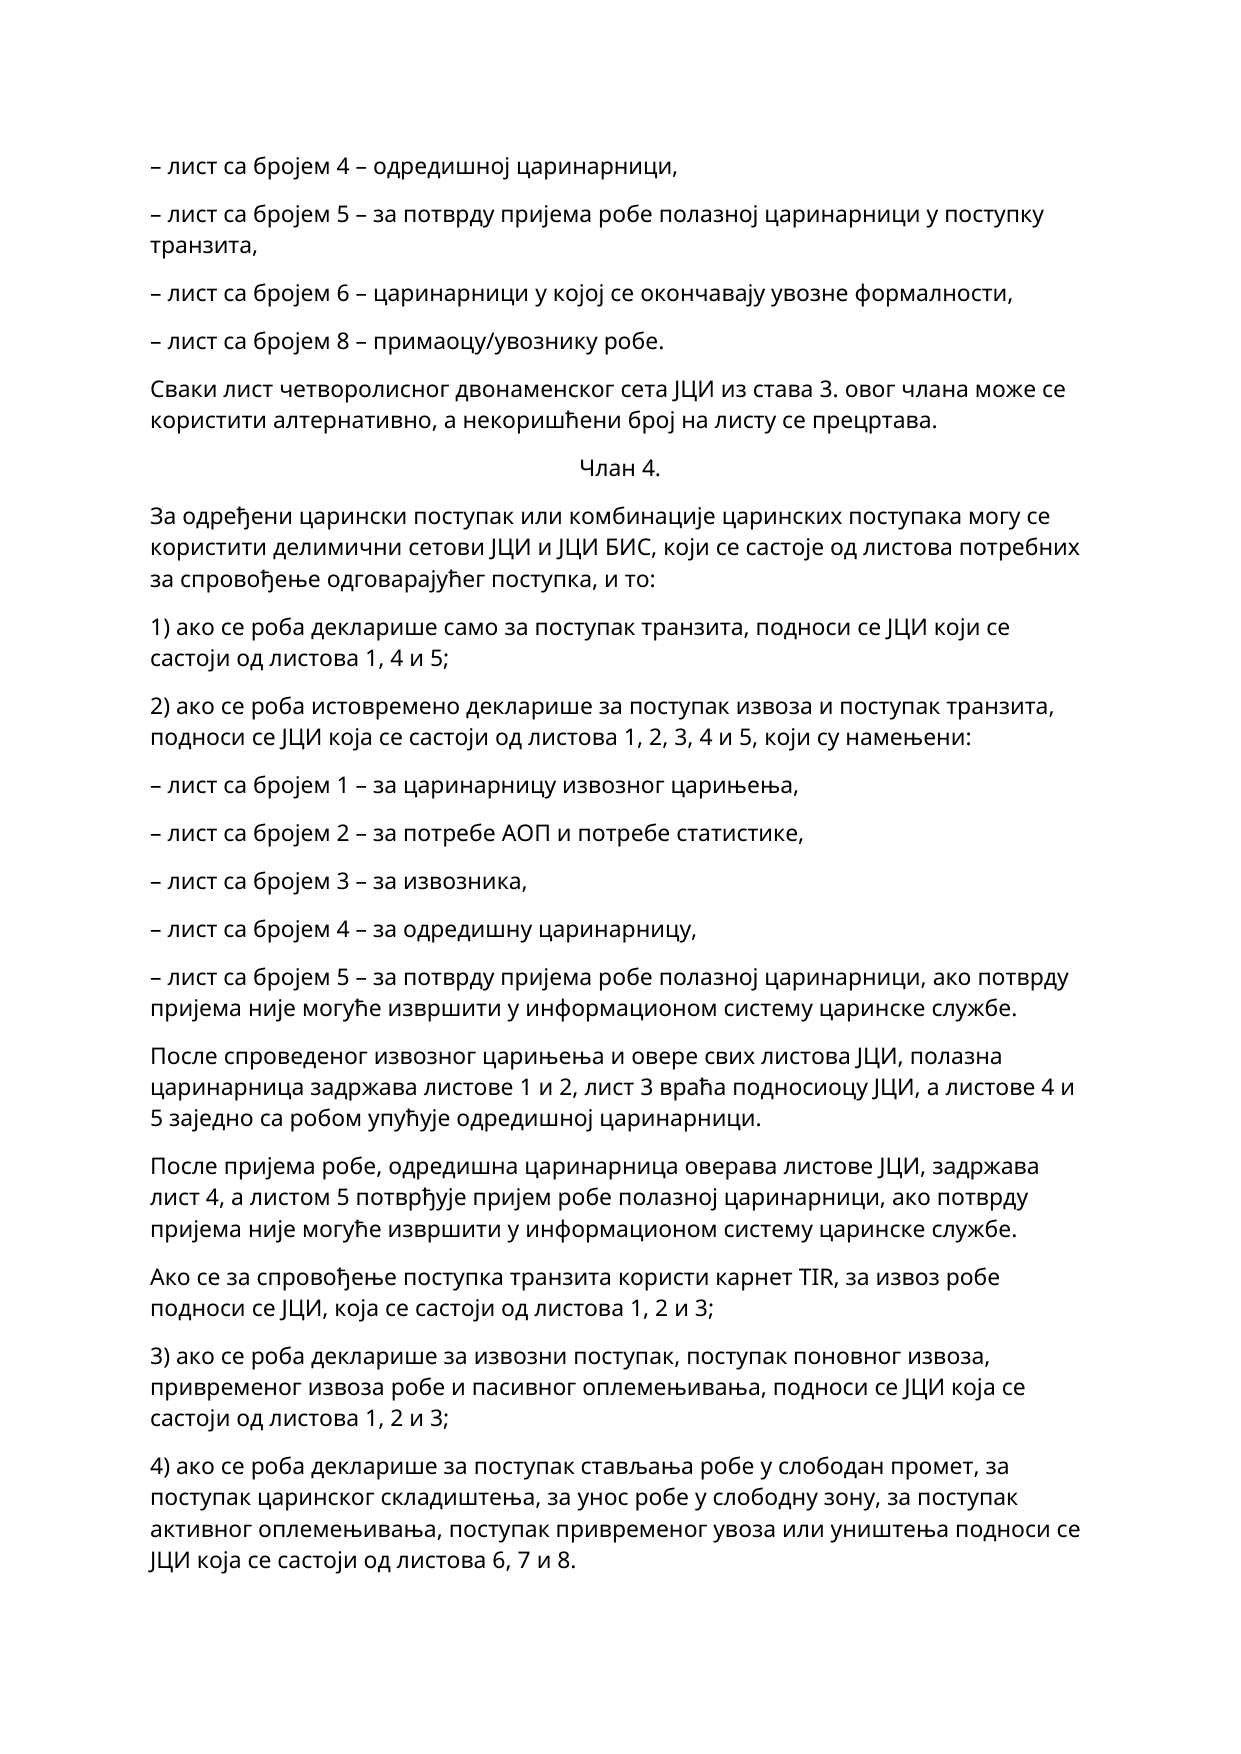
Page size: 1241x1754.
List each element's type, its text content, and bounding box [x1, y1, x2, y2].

text 1) ако се роба декларише само за поступак транзита, подноси се ЈЦИ који се састоји од листова 1, 4 и 5; [150, 610, 1090, 673]
text 3) ако се роба декларише за извозни поступак, поступак поновног извоза, привременог извоза робе и пасивног оплемењивања, подноси се ЈЦИ која се састоји од листова 1, 2 и 3; [150, 1339, 1090, 1433]
text После спроведеног извозног царињења и овере свих листова ЈЦИ, полазна царинарница задржава листове 1 и 2, лист 3 враћа подносиоцу ЈЦИ, а листове 4 и 5 заједно са робом упућује одредишној царинарници. [150, 1039, 1090, 1133]
text – лист са бројем 5 – за потврду пријема робе полазној царинарници, ако потврду пријема није могуће извршити у информационом систему царинске службе. [150, 960, 1090, 1023]
text – лист са бројем 8 – примаоцу/увознику робе. [150, 325, 1090, 356]
text Сваки лист четворолисног двонаменског сета ЈЦИ из става 3. овог члана може се користити алтернативно, а некоришћени број на листу се прецртава. [150, 373, 1090, 435]
text 4) ако се роба декларише за поступак стављања робе у слободан промет, за поступак царинског складиштења, за унос робе у слободну зону, за поступак активног оплемењивања, поступак привременог увоза или уништења подноси се ЈЦИ која се састоји од листова 6, 7 и 8. [150, 1450, 1090, 1575]
text – лист са бројем 3 – за извозника, [150, 864, 1090, 896]
text Члан 4. [150, 452, 1090, 483]
text – лист са бројем 5 – за потврду пријема робе полазној царинарници у поступку транзита, [150, 198, 1090, 260]
text – лист са бројем 1 – за царинарницу извозног царињења, [150, 769, 1090, 800]
text 2) ако се роба истовремено декларише за поступак извоза и поступак транзита, подноси се ЈЦИ која се састоји од листова 1, 2, 3, 4 и 5, који су намењени: [150, 689, 1090, 752]
text – лист са бројем 2 – за потребе АОП и потребе статистике, [150, 817, 1090, 848]
text – лист са бројем 4 – одредишној царинарници, [150, 150, 1090, 181]
text – лист са бројем 4 – за одредишну царинарницу, [150, 912, 1090, 944]
text – лист са бројем 6 – царинарници у којој се окончавају увозне формалности, [150, 277, 1090, 308]
text Ако се за спровођење поступка транзита користи карнет ТIR, за извоз робе подноси се ЈЦИ, која се састоји од листова 1, 2 и 3; [150, 1260, 1090, 1323]
text За одређени царински поступак или комбинације царинских поступака могу се користити делимични сетови ЈЦИ и ЈЦИ БИС, који се састоје од листова потребних за спровођење одговарајућег поступка, и то: [150, 500, 1090, 594]
text После пријема робе, одредишна царинарница оверава листове ЈЦИ, задржава лист 4, а листом 5 потврђује пријем робе полазној царинарници, ако потврду пријема није могуће извршити у информационом систему царинске службе. [150, 1150, 1090, 1244]
